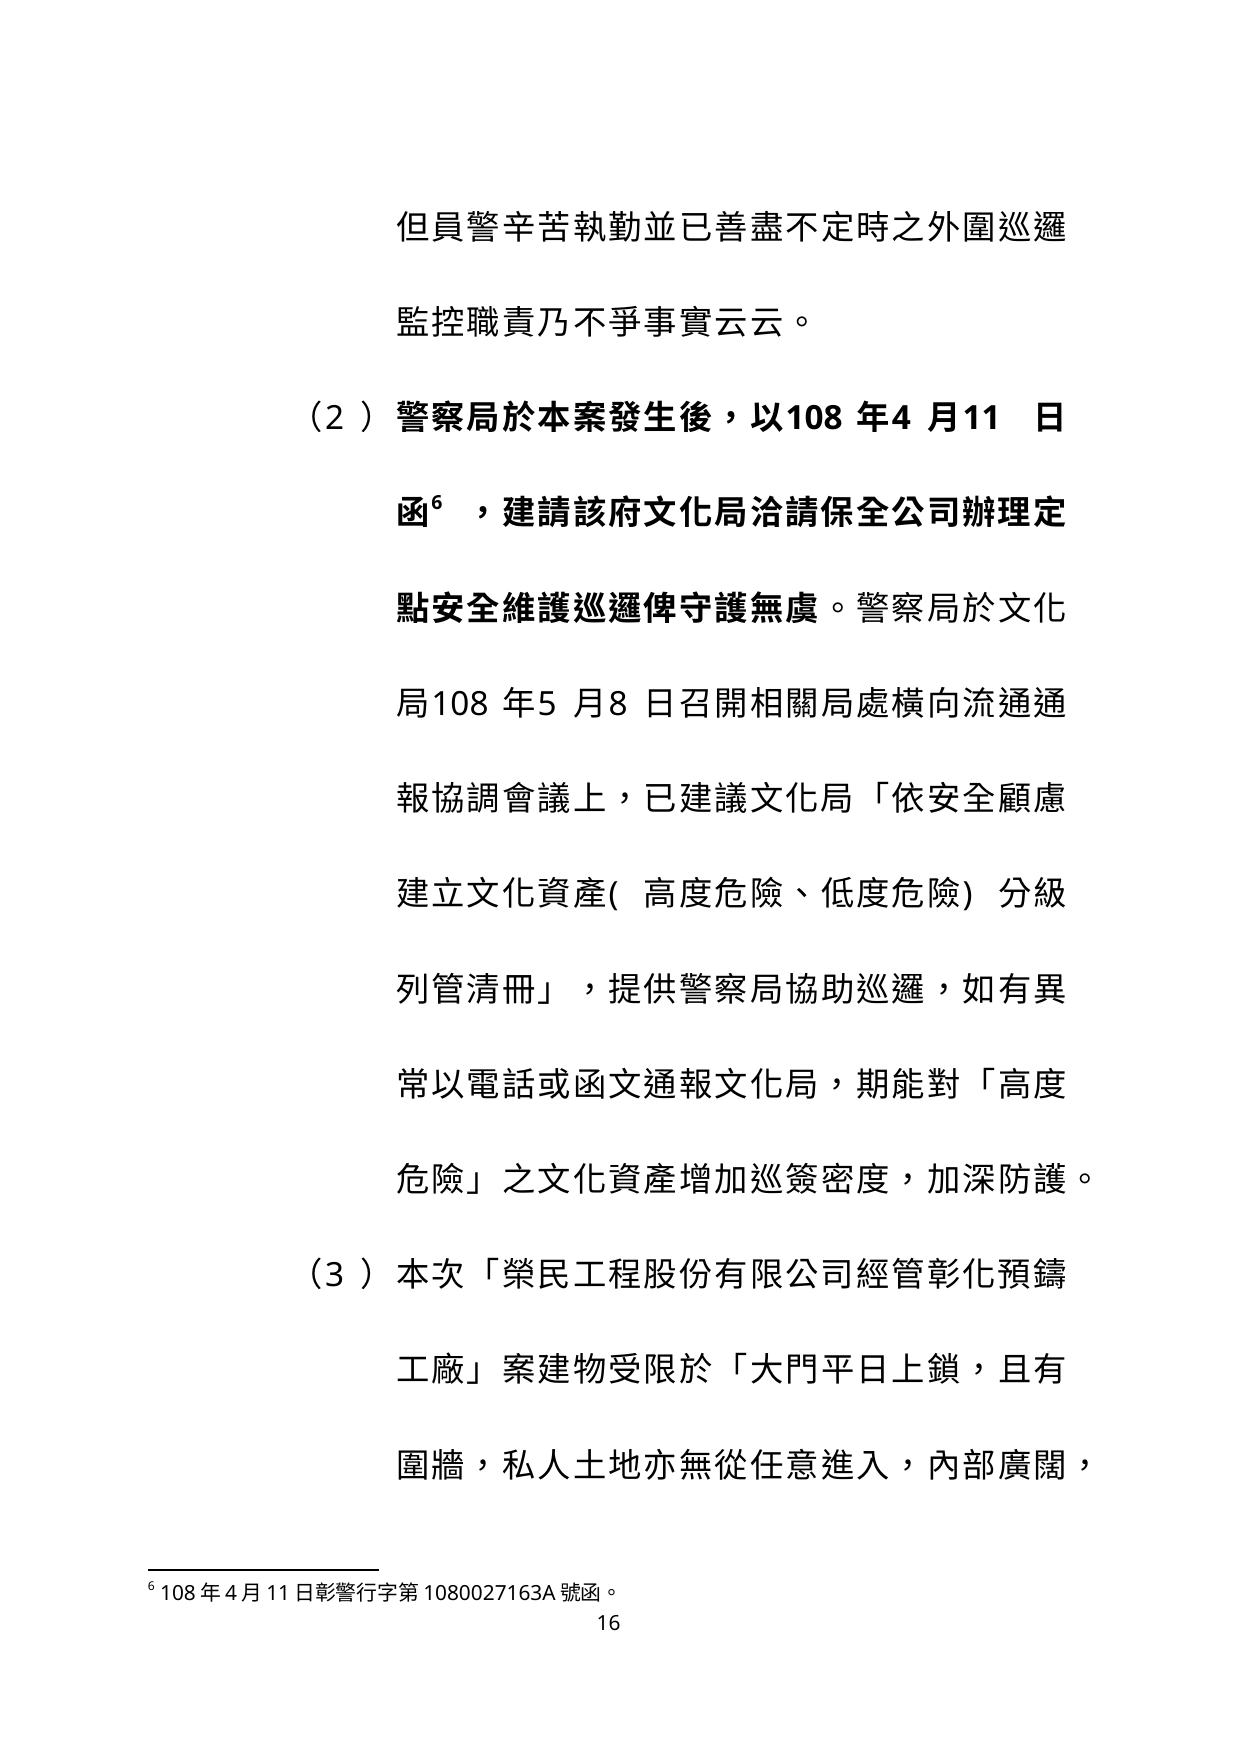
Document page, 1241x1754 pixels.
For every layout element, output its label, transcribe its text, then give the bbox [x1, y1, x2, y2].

subtitle 警察局於本案發生後，以108年4月11日函，建請該府文化局洽請保全公司辦理定點安全維護巡邏俾守護無虞。警察局於文化局108年5月8日召開相關局處橫向流通通報協調會議上，已建議文化局「依安全顧慮建立文化資產(高度危險、低度危險)分級列管清冊」，提供警察局協助巡邏，如有異常以電話或函文通報文化局，期能對「高度危險」之文化資產增加巡簽密度，加深防護。 [272, 368, 1069, 1224]
